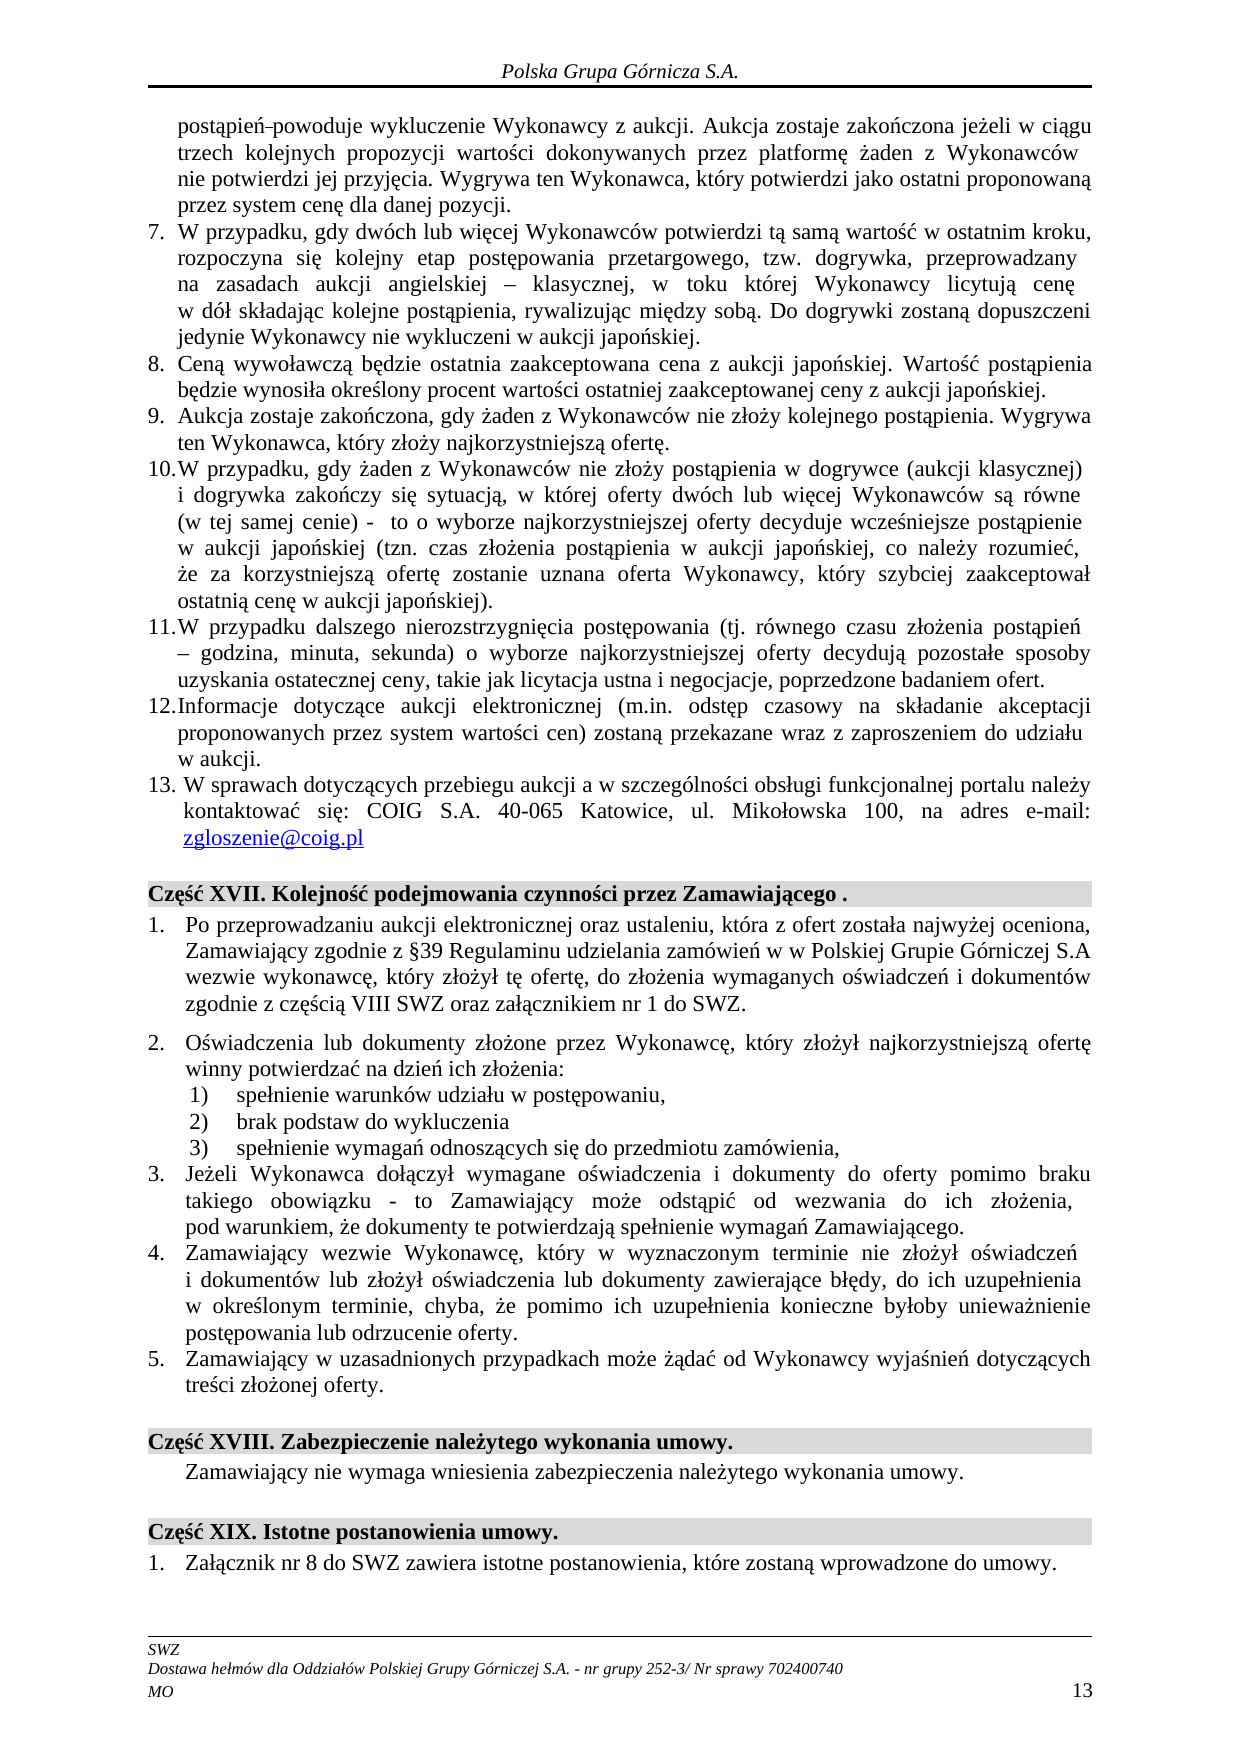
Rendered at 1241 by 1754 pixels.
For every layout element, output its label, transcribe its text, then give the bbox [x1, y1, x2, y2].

list W przypadku, gdy dwóch lub więcej Wykonawców potwierdzi tą samą wartość w ostatnim kroku, rozpoczyna się kolejny etap postępowania przetargowego, tzw. dogrywka, przeprowadzany na zasadach aukcji angielskiej – klasycznej, w toku której Wykonawcy licytują cenę w dół składając kolejne postąpienia, rywalizując między sobą. Do dogrywki zostaną dopuszczeni jedynie Wykonawcy nie wykluczeni w aukcji japońskiej. [148, 218, 1092, 349]
list spełnienie warunków udziału w postępowaniu, [189, 1081, 1092, 1108]
list Jeżeli Wykonawca dołączył wymagane oświadczenia i dokumenty do oferty pomimo braku takiego obowiązku - to Zamawiający może odstąpić od wezwania do ich złożenia, pod warunkiem, że dokumenty te potwierdzają spełnienie wymagań Zamawiającego. [148, 1160, 1092, 1239]
list Oświadczenia lub dokumenty złożone przez Wykonawcę, który złożył najkorzystniejszą ofertę winny potwierdzać na dzień ich złożenia: [148, 1029, 1092, 1081]
list Informacje dotyczące aukcji elektronicznej (m.in. odstęp czasowy na składanie akceptacji proponowanych przez system wartości cen) zostaną przekazane wraz z zaproszeniem do udziału w aukcji. [148, 692, 1092, 771]
list W sprawach dotyczących przebiegu aukcji a w szczególności obsługi funkcjonalnej portalu należy kontaktować się: COIG S.A. 40-065 Katowice, ul. Mikołowska 100, na adres e-mail: zgloszenie@coig.pl [148, 771, 1092, 850]
list Aukcja zostaje zakończona, gdy żaden z Wykonawców nie złoży kolejnego postąpienia. Wygrywa ten Wykonawca, który złoży najkorzystniejszą ofertę. [148, 402, 1092, 455]
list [148, 112, 1092, 218]
subtitle Część XVII. Kolejność podejmowania czynności przez Zamawiającego . [148, 881, 1092, 907]
subtitle Część XIX. Istotne postanowienia umowy. [148, 1518, 1092, 1545]
list Załącznik nr 8 do SWZ zawiera istotne postanowienia, które zostaną wprowadzone do umowy. [148, 1549, 1092, 1575]
list Po przeprowadzaniu aukcji elektronicznej oraz ustaleniu, która z ofert została najwyżej oceniona, Zamawiający zgodnie z §39 Regulaminu udzielania zamówień w w Polskiej Grupie Górniczej S.A wezwie wykonawcę, który złożył tę ofertę, do złożenia wymaganych oświadczeń i dokumentów zgodnie z częścią VIII SWZ oraz załącznikiem nr 1 do SWZ. [148, 911, 1092, 1016]
list Ceną wywoławczą będzie ostatnia zaakceptowana cena z aukcji japońskiej. Wartość postąpienia będzie wynosiła określony procent wartości ostatniej zaakceptowanej ceny z aukcji japońskiej. [148, 349, 1092, 402]
list W przypadku dalszego nierozstrzygnięcia postępowania (tj. równego czasu złożenia postąpień – godzina, minuta, sekunda) o wyborze najkorzystniejszej oferty decydują pozostałe sposoby uzyskania ostatecznej ceny, takie jak licytacja ustna i negocjacje, poprzedzone badaniem ofert. [148, 613, 1092, 692]
subtitle Część XVIII. Zabezpieczenie należytego wykonania umowy. [148, 1428, 1092, 1454]
list W przypadku, gdy żaden z Wykonawców nie złoży postąpienia w dogrywce (aukcji klasycznej) i dogrywka zakończy się sytuacją, w której oferty dwóch lub więcej Wykonawców są równe (w tej samej cenie) - to o wyborze najkorzystniejszej oferty decyduje wcześniejsze postąpienie w aukcji japońskiej (tzn. czas złożenia postąpienia w aukcji japońskiej, co należy rozumieć, że za korzystniejszą ofertę zostanie uznana oferta Wykonawcy, który szybciej zaakceptował ostatnią cenę w aukcji japońskiej). [148, 455, 1092, 613]
list Zamawiający w uzasadnionych przypadkach może żądać od Wykonawcy wyjaśnień dotyczących treści złożonej oferty. [148, 1345, 1092, 1398]
list spełnienie wymagań odnoszących się do przedmiotu zamówienia, [189, 1134, 1092, 1160]
list Zamawiający nie wymaga wniesienia zabezpieczenia należytego wykonania umowy. [185, 1458, 1092, 1484]
list brak podstaw do wykluczenia [189, 1108, 1092, 1134]
list Zamawiający wezwie Wykonawcę, który w wyznaczonym terminie nie złożył oświadczeń i dokumentów lub złożył oświadczenia lub dokumenty zawierające błędy, do ich uzupełnienia w określonym terminie, chyba, że pomimo ich uzupełnienia konieczne byłoby unieważnienie postępowania lub odrzucenie oferty. [148, 1239, 1092, 1345]
